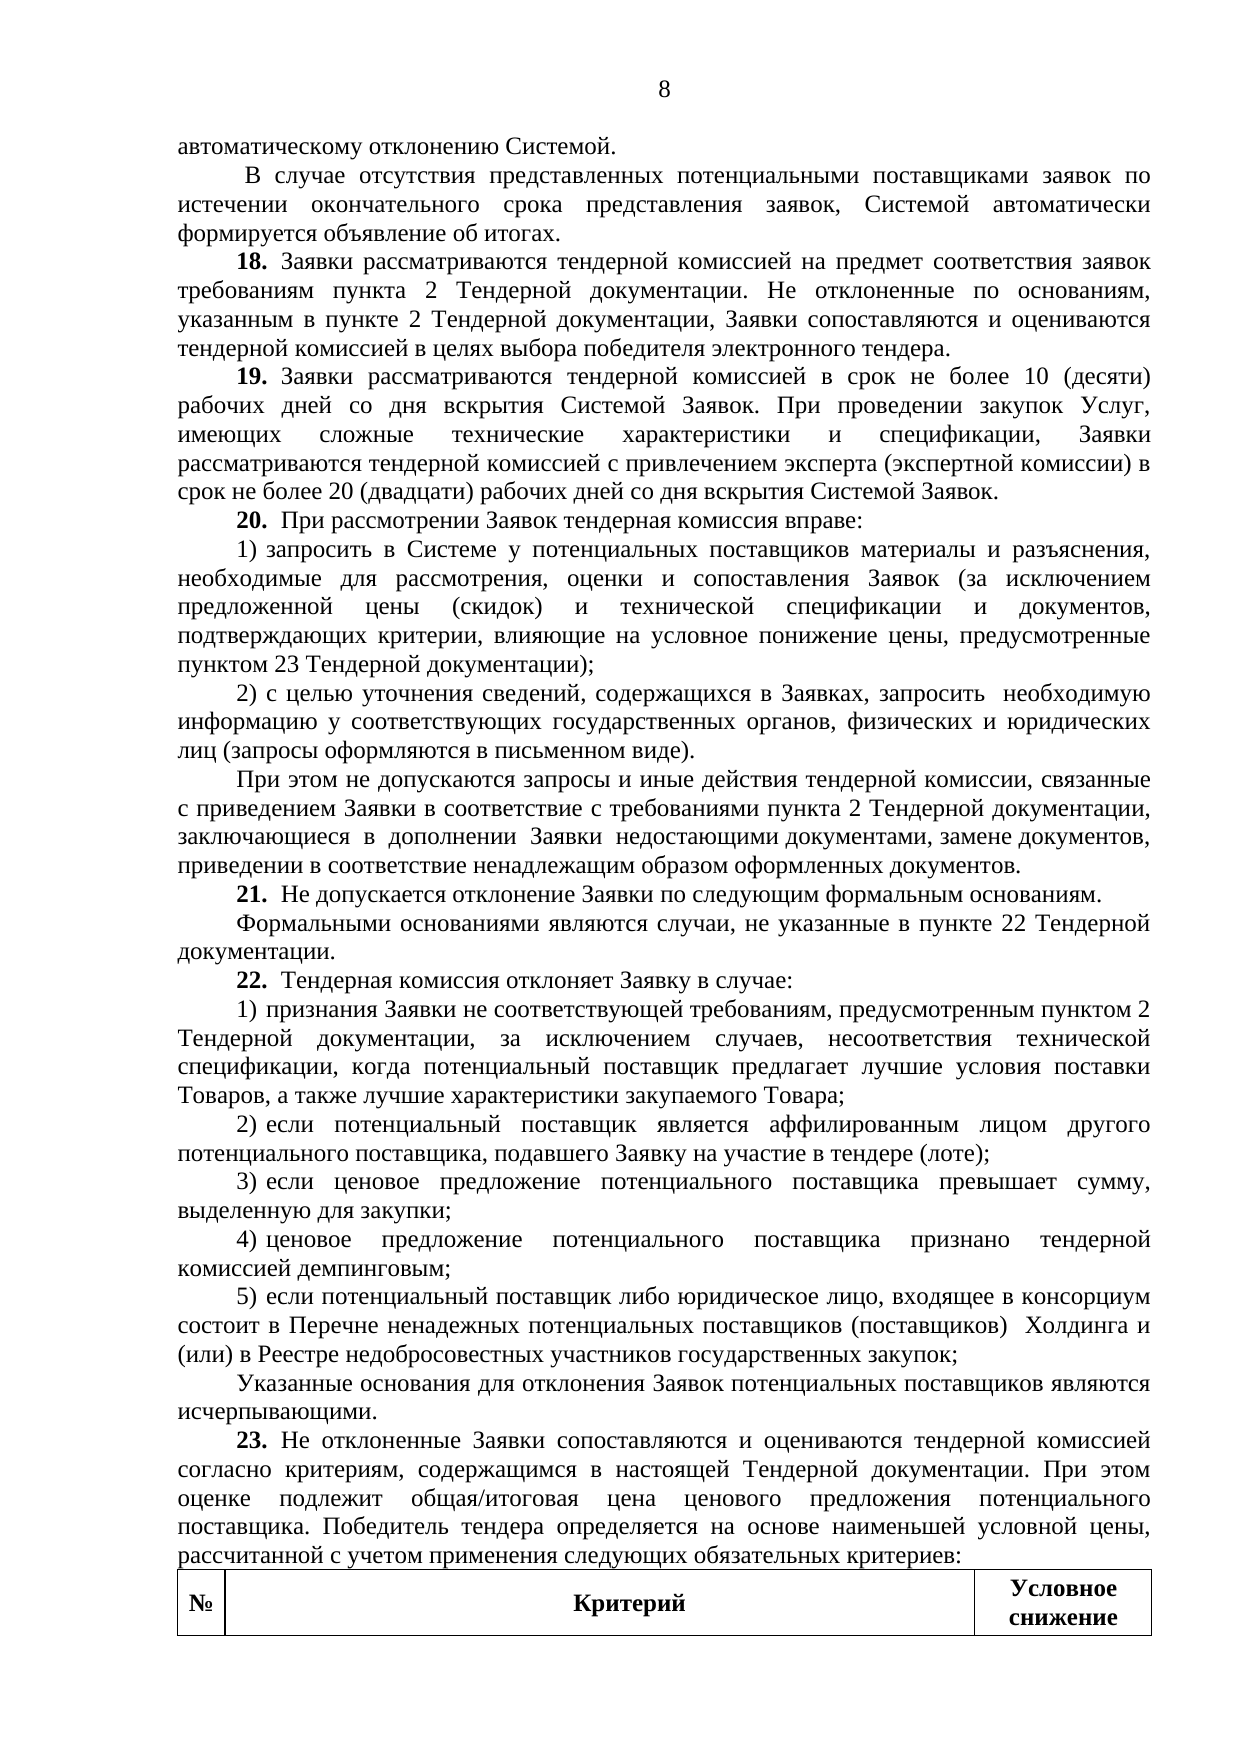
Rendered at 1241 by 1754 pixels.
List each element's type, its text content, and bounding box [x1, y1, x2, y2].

text Указанные основания для отклонения Заявок потенциальных поставщиков являются исчерпывающими. [177, 1368, 1152, 1425]
list если потенциальный поставщик является аффилированным лицом другого потенциального поставщика, подавшего Заявку на участие в тендере (лоте); [177, 1109, 1152, 1166]
list с целью уточнения сведений, содержащихся в Заявках, запросить необходимую информацию у соответствующих государственных органов, физических и юридических лиц (запросы оформляются в письменном виде). [177, 678, 1152, 764]
table_header Критерий [226, 1570, 974, 1635]
table_header № [178, 1570, 224, 1635]
text При этом не допускаются запросы и иные действия тендерной комиссии, связанные с приведением Заявки в соответствие с требованиями пункта 2 Тендерной документации, заключающиеся в дополнении Заявки недостающими документами, замене документов, приведении в соответствие ненадлежащим образом оформленных документов. [177, 764, 1152, 879]
text В случае отсутствия представленных потенциальными поставщиками заявок по истечении окончательного срока представления заявок, Системой автоматически формируется объявление об итогах. [177, 160, 1152, 246]
list запросить в Системе у потенциальных поставщиков материалы и разъяснения, необходимые для рассмотрения, оценки и сопоставления Заявок (за исключением предложенной цены (скидок) и технической спецификации и документов, подтверждающих критерии, влияющие на условное понижение цены, предусмотренные пунктом 23 Тендерной документации); [177, 534, 1152, 678]
list если ценовое предложение потенциального поставщика превышает сумму, выделенную для закупки; [177, 1166, 1152, 1224]
text Формальными основаниями являются случаи, не указанные в пункте 22 Тендерной документации. [177, 908, 1152, 965]
list Заявки рассматриваются тендерной комиссией на предмет соответствия заявок требованиям пункта 2 Тендерной документации. Не отклоненные по основаниям, указанным в пункте 2 Тендерной документации, Заявки сопоставляются и оцениваются тендерной комиссией в целях выбора победителя электронного тендера. [177, 246, 1152, 361]
list Не допускается отклонение Заявки по следующим формальным основаниям. [177, 879, 1152, 908]
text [177, 131, 1152, 160]
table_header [975, 1570, 1151, 1635]
list При рассмотрении Заявок тендерная комиссия вправе: [177, 505, 1152, 534]
list ценовое предложение потенциального поставщика признано тендерной комиссией демпинговым; [177, 1224, 1152, 1281]
list Тендерная комиссия отклоняет Заявку в случае: [177, 965, 1152, 994]
list если потенциальный поставщик либо юридическое лицо, входящее в консорциум состоит в Перечне ненадежных потенциальных поставщиков (поставщиков) Холдинга и (или) в Реестре недобросовестных участников государственных закупок; [177, 1281, 1152, 1368]
list признания Заявки не соответствующей требованиям, предусмотренным пунктом 2 Тендерной документации, за исключением случаев, несоответствия технической спецификации, когда потенциальный поставщик предлагает лучшие условия поставки Товаров, а также лучшие характеристики закупаемого Товара; [177, 994, 1152, 1109]
list Не отклоненные Заявки сопоставляются и оцениваются тендерной комиссией согласно критериям, содержащимся в настоящей Тендерной документации. При этом оценке подлежит общая/итоговая цена ценового предложения потенциального поставщика. Победитель тендера определяется на основе наименьшей условной цены, рассчитанной с учетом применения следующих обязательных критериев: [177, 1425, 1152, 1569]
list Заявки рассматриваются тендерной комиссией в срок не более 10 (десяти) рабочих дней со дня вскрытия Системой Заявок. При проведении закупок Услуг, имеющих сложные технические характеристики и спецификации, Заявки рассматриваются тендерной комиссией с привлечением эксперта (экспертной комиссии) в срок не более 20 (двадцати) рабочих дней со дня вскрытия Системой Заявок. [177, 361, 1152, 505]
